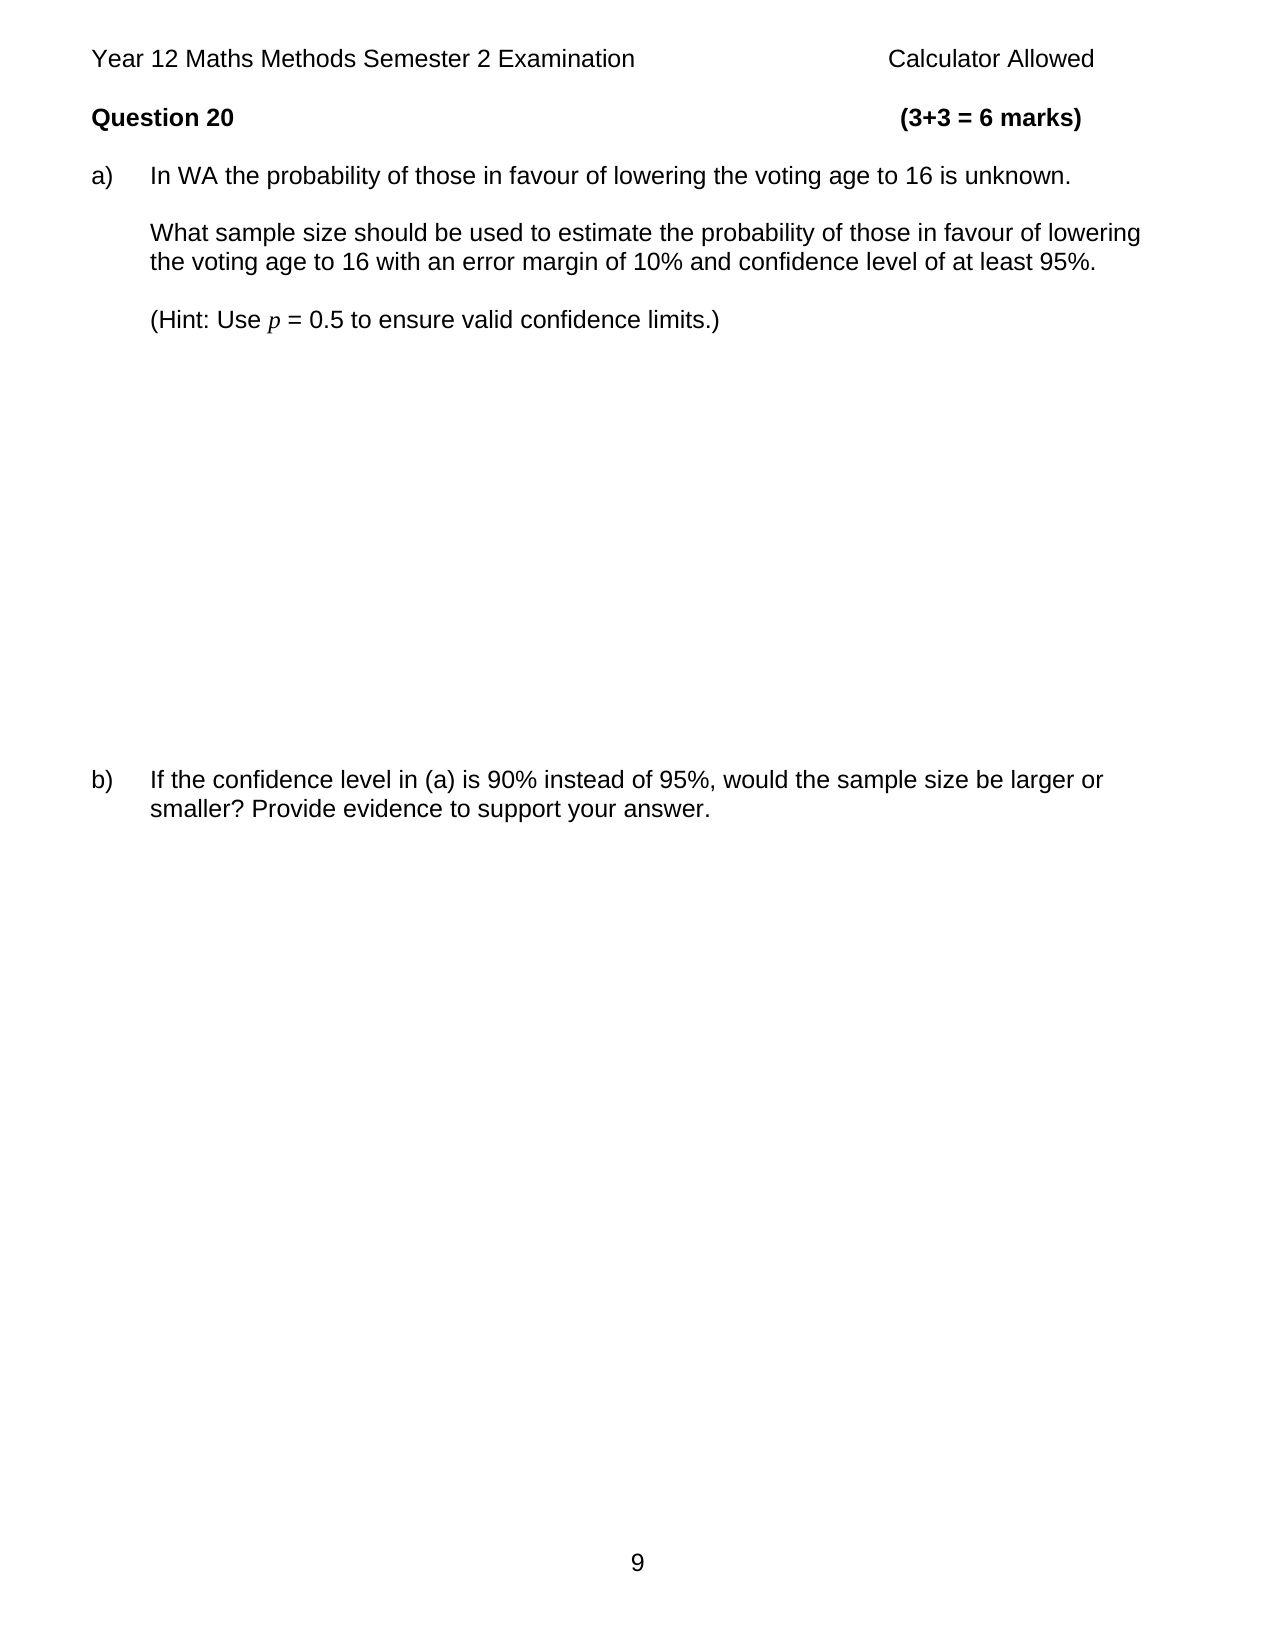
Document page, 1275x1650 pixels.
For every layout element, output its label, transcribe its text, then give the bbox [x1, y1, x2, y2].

text b) If the confidence level in (a) is 90% instead of 95%, would the sample size be larger or smaller? Provide evidence to support your answer. [91, 765, 1154, 822]
text (Hint: Use p = 0.5 to ensure valid confidence limits.) [91, 305, 1154, 333]
text Question 20 (3+3 = 6 marks) [91, 103, 1169, 132]
text What sample size should be used to estimate the probability of those in favour of lowering the voting age to 16 with an error margin of 10% and confidence level of at least 95%. [91, 218, 1154, 276]
text a) In WA the probability of those in favour of lowering the voting age to 16 is unknown. [91, 161, 1154, 190]
